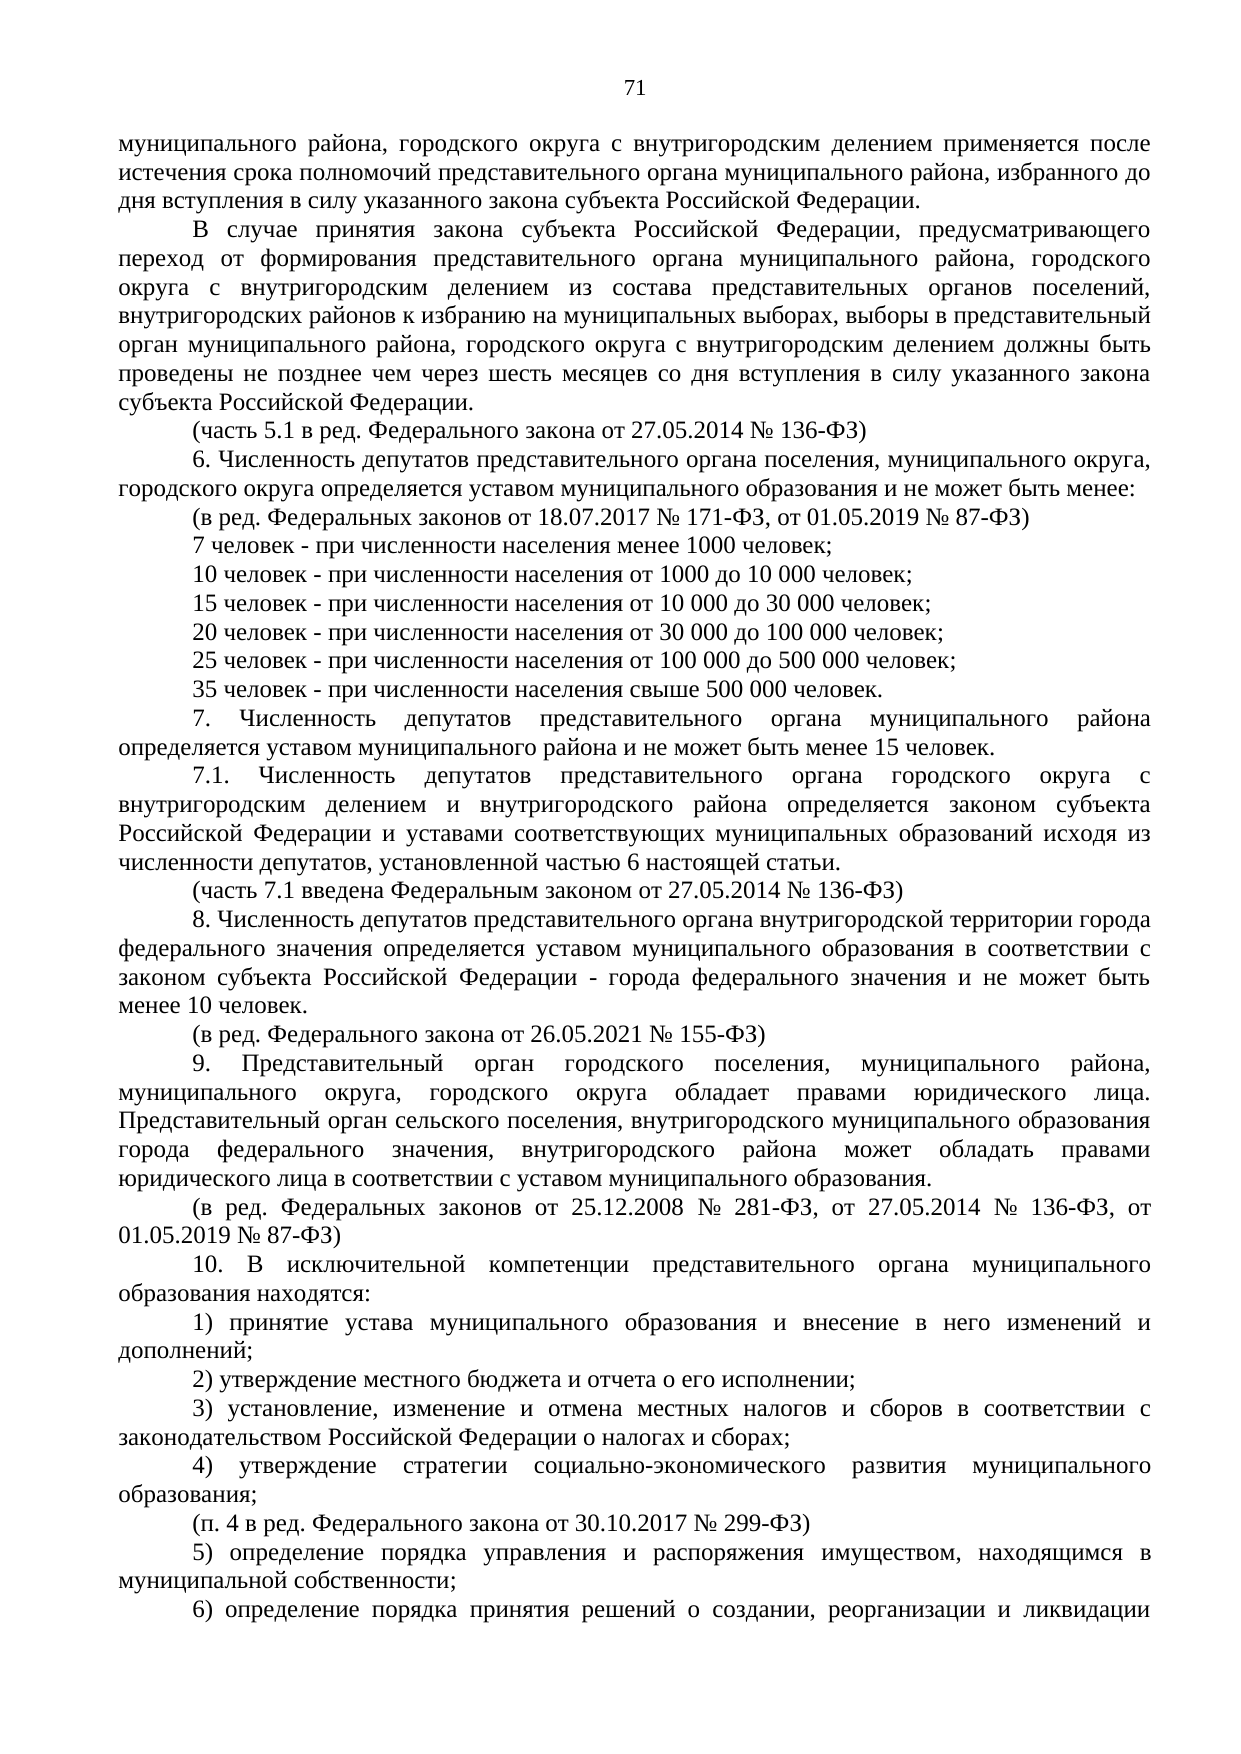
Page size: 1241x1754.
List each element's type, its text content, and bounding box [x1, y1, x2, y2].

text 7 человек - при численности населения менее 1000 человек; [118, 531, 1152, 559]
text 35 человек - при численности населения свыше 500 000 человек. [118, 674, 1152, 703]
text (часть 7.1 введена Федеральным законом от 27.05.2014 № 136-ФЗ) [118, 876, 1152, 904]
text 6. Численность депутатов представительного органа поселения, муниципального округа, городского округа определяется уставом муниципального образования и не может быть менее: [118, 444, 1152, 502]
text 1) принятие устава муниципального образования и внесение в него изменений и дополнений; [118, 1307, 1152, 1364]
text (в ред. Федерального закона от 26.05.2021 № 155-ФЗ) [118, 1019, 1152, 1048]
text (в ред. Федеральных законов от 18.07.2017 № 171-ФЗ, от 01.05.2019 № 87-ФЗ) [118, 502, 1152, 531]
text 10. В исключительной компетенции представительного органа муниципального образования находятся: [118, 1249, 1152, 1307]
text В случае принятия закона субъекта Российской Федерации, предусматривающего переход от формирования представительного органа муниципального района, городского округа с внутригородским делением из состава представительных органов поселений, внутригородских районов к избранию на муниципальных выборах, выборы в представительный орган муниципального района, городского округа с внутригородским делением должны быть проведены не позднее чем через шесть месяцев со дня вступления в силу указанного закона субъекта Российской Федерации. [118, 214, 1152, 416]
text 2) утверждение местного бюджета и отчета о его исполнении; [118, 1364, 1152, 1393]
text 20 человек - при численности населения от 30 000 до 100 000 человек; [118, 617, 1152, 646]
text (часть 5.1 в ред. Федерального закона от 27.05.2014 № 136-ФЗ) [118, 416, 1152, 444]
text 15 человек - при численности населения от 10 000 до 30 000 человек; [118, 588, 1152, 617]
text (в ред. Федеральных законов от 25.12.2008 № 281-ФЗ, от 27.05.2014 № 136-ФЗ, от 01.05.2019 № 87-ФЗ) [118, 1192, 1152, 1249]
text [118, 128, 1152, 214]
text 10 человек - при численности населения от 1000 до 10 000 человек; [118, 559, 1152, 588]
text 3) установление, изменение и отмена местных налогов и сборов в соответствии с законодательством Российской Федерации о налогах и сборах; [118, 1393, 1152, 1451]
text 25 человек - при численности населения от 100 000 до 500 000 человек; [118, 646, 1152, 674]
text 8. Численность депутатов представительного органа внутригородской территории города федерального значения определяется уставом муниципального образования в соответствии с законом субъекта Российской Федерации - города федерального значения и не может быть менее 10 человек. [118, 904, 1152, 1019]
text 4) утверждение стратегии социально-экономического развития муниципального образования; [118, 1451, 1152, 1508]
text 5) определение порядка управления и распоряжения имуществом, находящимся в муниципальной собственности; [118, 1537, 1152, 1594]
text (п. 4 в ред. Федерального закона от 30.10.2017 № 299-ФЗ) [118, 1508, 1152, 1537]
text 7.1. Численность депутатов представительного органа городского округа с внутригородским делением и внутригородского района определяется законом субъекта Российской Федерации и уставами соответствующих муниципальных образований исходя из численности депутатов, установленной частью 6 настоящей статьи. [118, 761, 1152, 876]
text 7. Численность депутатов представительного органа муниципального района определяется уставом муниципального района и не может быть менее 15 человек. [118, 703, 1152, 761]
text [118, 1594, 1152, 1623]
text 9. Представительный орган городского поселения, муниципального района, муниципального округа, городского округа обладает правами юридического лица. Представительный орган сельского поселения, внутригородского муниципального образования города федерального значения, внутригородского района может обладать правами юридического лица в соответствии с уставом муниципального образования. [118, 1048, 1152, 1192]
